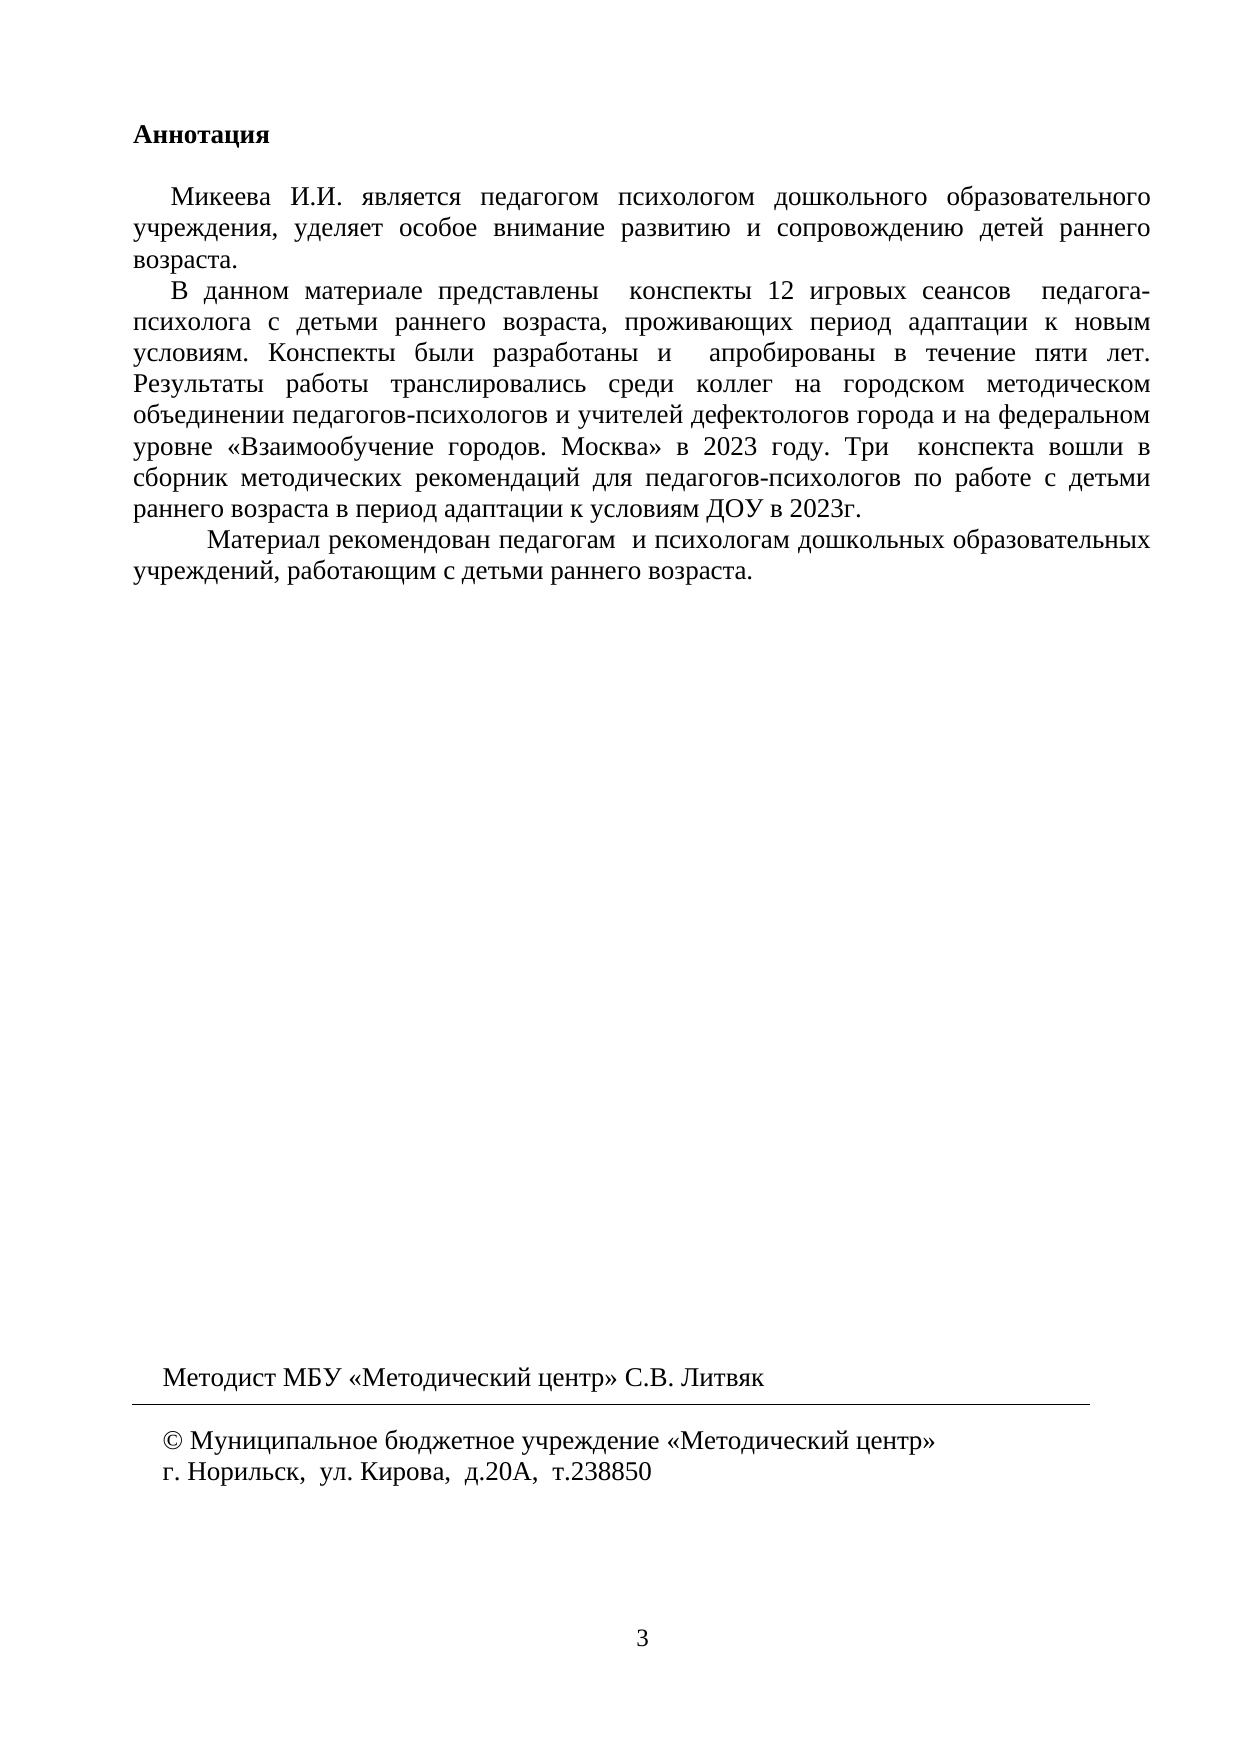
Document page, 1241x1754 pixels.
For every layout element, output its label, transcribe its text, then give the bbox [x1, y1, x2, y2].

text Аннотация [133, 118, 1152, 149]
text © Муниципальное бюджетное учреждение «Методический центр» [133, 1424, 1152, 1455]
text Микеева И.И. является педагогом психологом дошкольного образовательного учреждения, уделяет особое внимание развитию и сопровождению детей раннего возраста. [133, 180, 1152, 274]
text Методист МБУ «Методический центр» С.В. Литвяк [133, 1362, 1152, 1393]
text г. Норильск, ул. Кирова, д.20А, т.238850 [133, 1455, 1152, 1486]
text В данном материале представлены конспекты 12 игровых сеансов педагога-психолога с детьми раннего возраста, проживающих период адаптации к новым условиям. Конспекты были разработаны и апробированы в течение пяти лет. Результаты работы транслировались среди коллег на городском методическом объединении педагогов-психологов и учителей дефектологов города и на федеральном уровне «Взаимообучение городов. Москва» в 2023 году. Три конспекта вошли в сборник методических рекомендаций для педагогов-психологов по работе с детьми раннего возраста в период адаптации к условиям ДОУ в 2023г. [133, 274, 1152, 523]
text Материал рекомендован педагогам и психологам дошкольных образовательных учреждений, работающим с детьми раннего возраста. [133, 523, 1152, 585]
